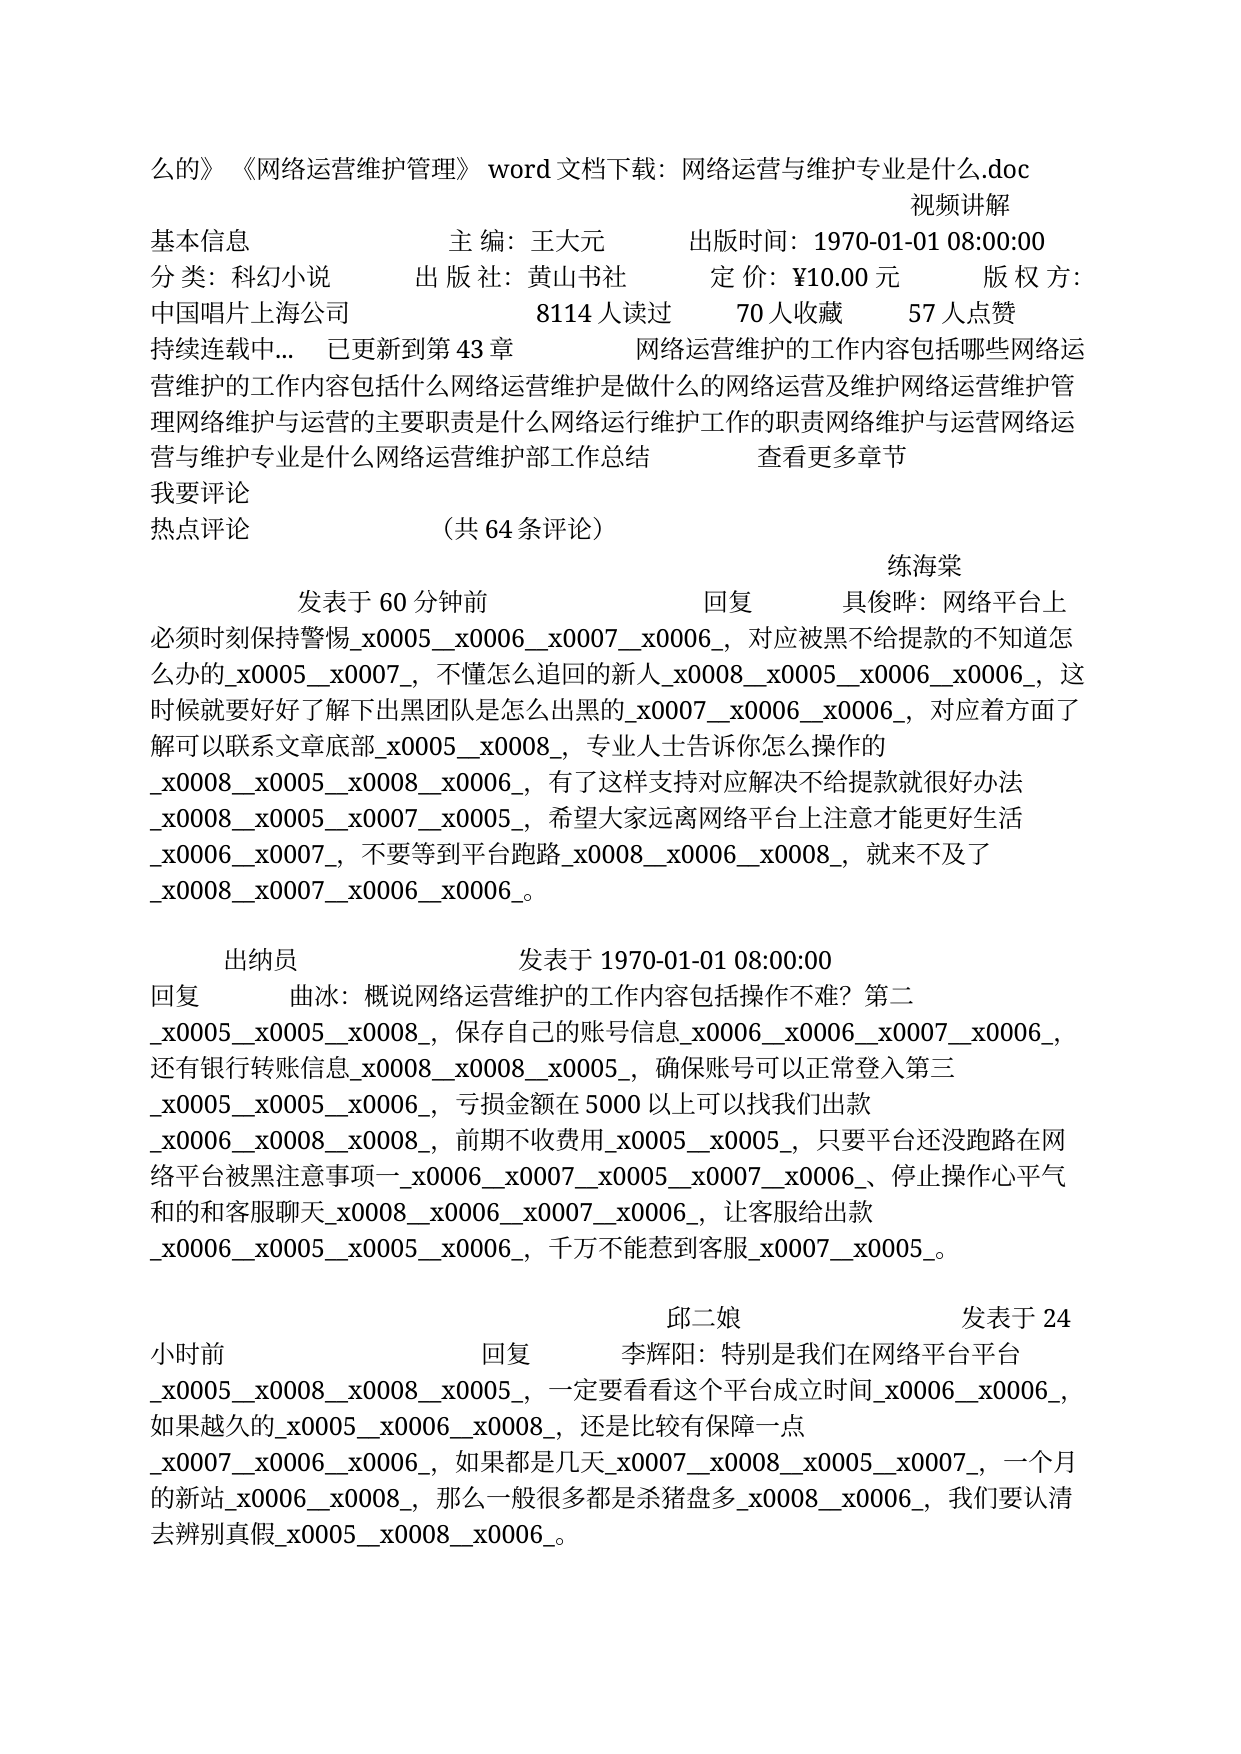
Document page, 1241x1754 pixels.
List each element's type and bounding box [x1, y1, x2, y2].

text [150, 150, 1090, 1585]
